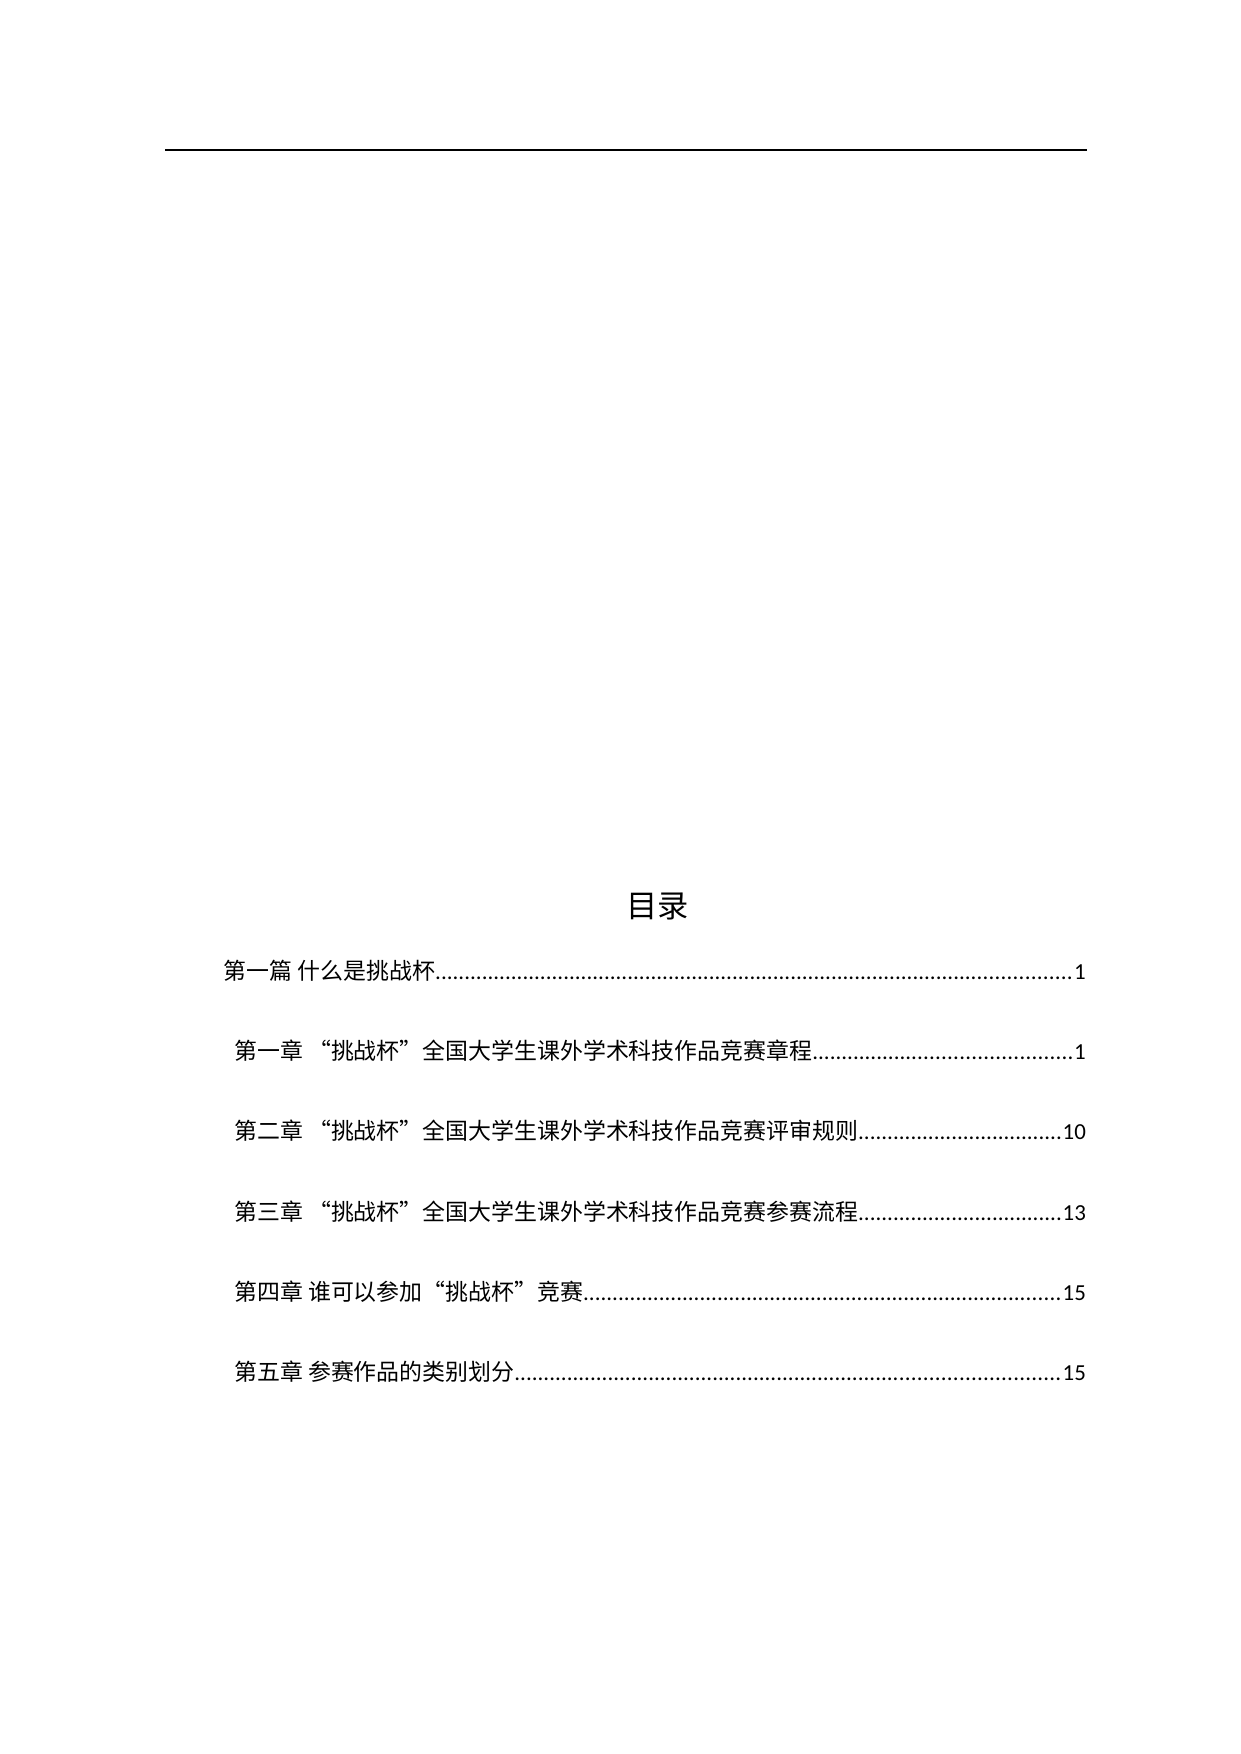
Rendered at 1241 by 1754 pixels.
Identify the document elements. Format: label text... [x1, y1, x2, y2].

text 第五章 参赛作品的类别划分 15 [188, 1338, 1087, 1403]
text 第三章 “挑战杯”全国大学生课外学术科技作品竞赛参赛流程 13 [188, 1178, 1087, 1243]
text 第一篇 什么是挑战杯 1 [165, 937, 1087, 1002]
text 目录 [165, 872, 1087, 937]
text 第二章 “挑战杯”全国大学生课外学术科技作品竞赛评审规则 10 [188, 1097, 1087, 1162]
text 第四章 谁可以参加“挑战杯”竞赛 15 [188, 1258, 1087, 1323]
text 第一章 “挑战杯”全国大学生课外学术科技作品竞赛章程 1 [188, 1017, 1087, 1082]
